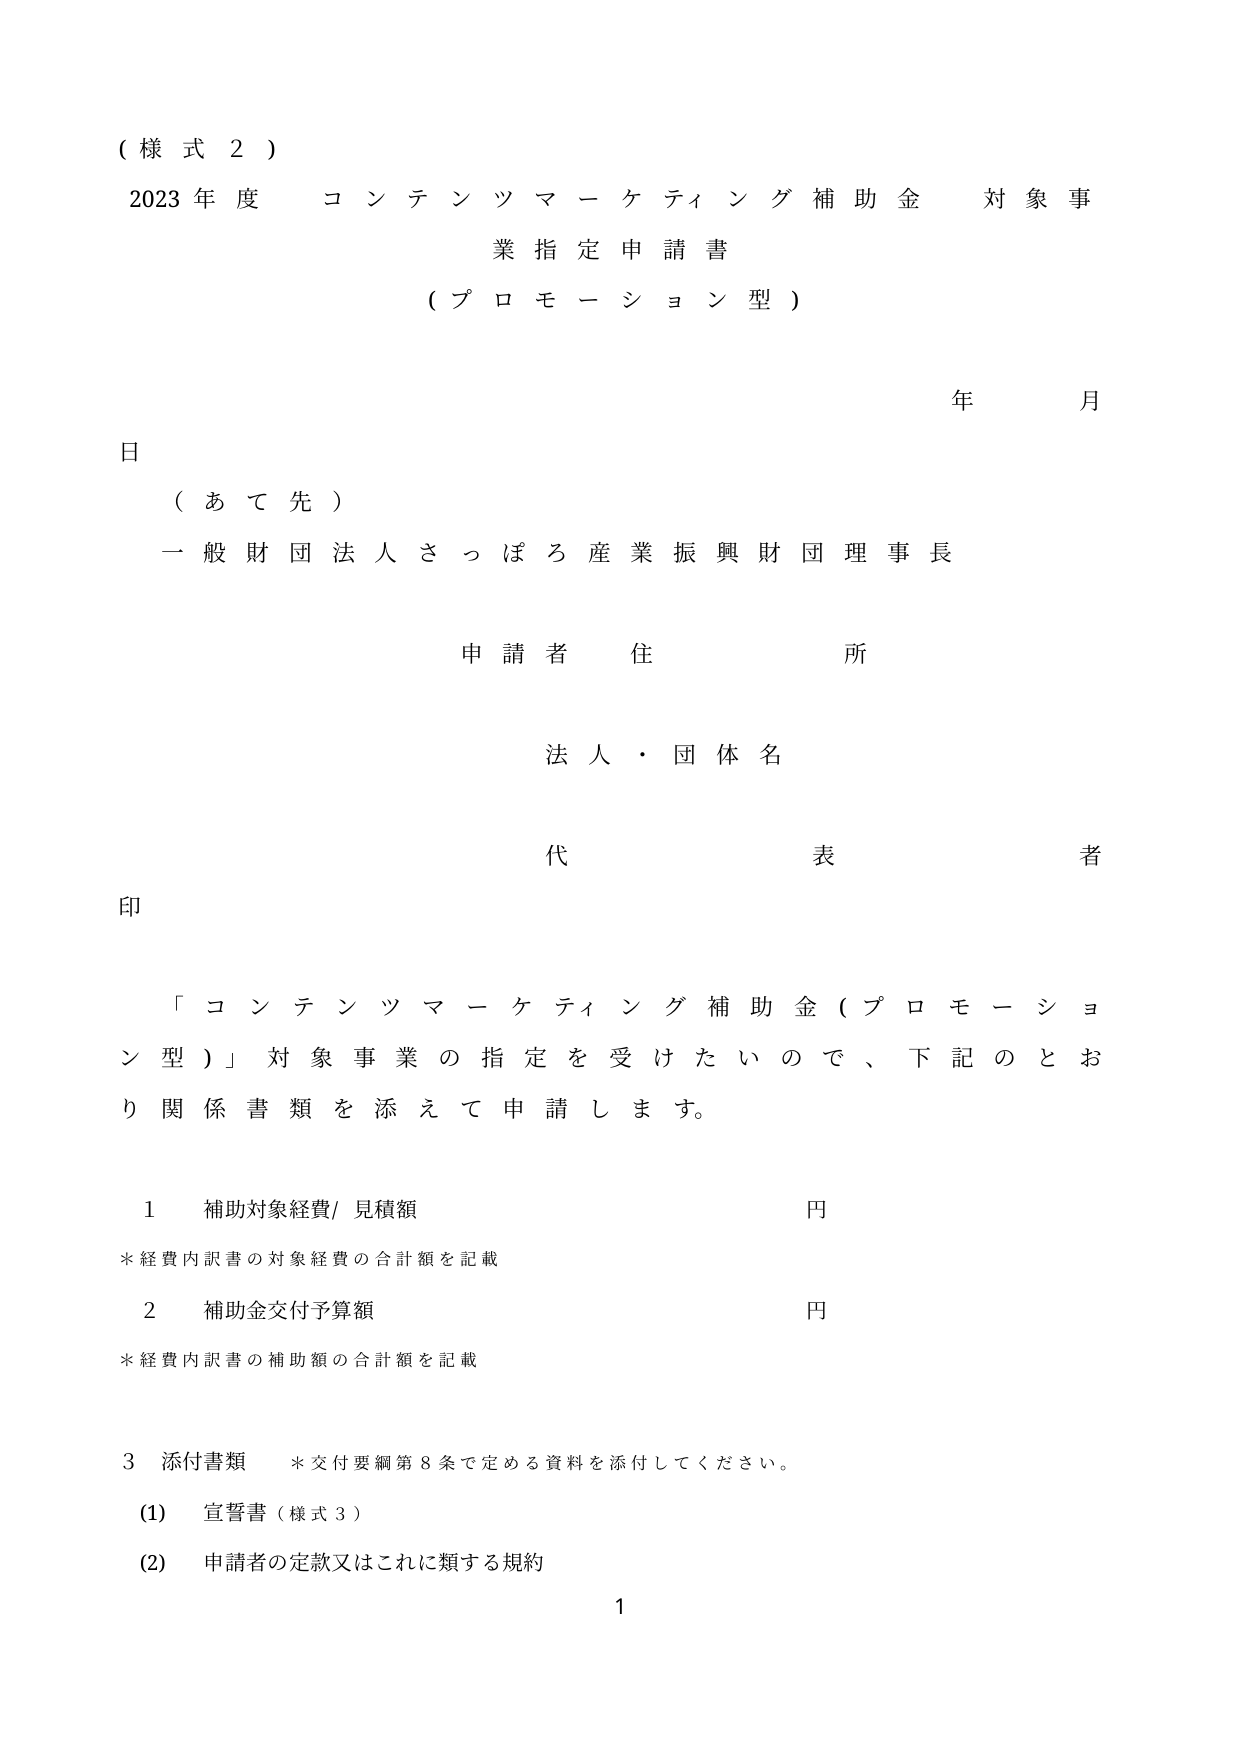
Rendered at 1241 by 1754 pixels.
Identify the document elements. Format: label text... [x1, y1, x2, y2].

list 宣誓書（様式３） [138, 1486, 1122, 1537]
text 「コンテンツマーケティング補助金(プロモーション型)」対象事業の指定を受けたいので、下記のとおり関係書類を添えて申請します。 [118, 981, 1122, 1132]
text ３ 添付書類 ＊交付要綱第８条で定める資料を添付してください。 [118, 1436, 1122, 1486]
text 一般財団法人さっぽろ産業振興財団理事長 [118, 526, 1122, 577]
text 2023年度 コンテンツマーケティング補助金 対象事業指定申請書 [118, 172, 1122, 273]
text 申請者 住 所 [118, 627, 1122, 678]
text (様式２) [118, 122, 1122, 172]
table_header １ [118, 1183, 174, 1233]
list 申請者の定款又はこれに類する規約 [138, 1537, 1122, 1587]
table_header ２ [118, 1284, 174, 1334]
table_header 円 [499, 1284, 838, 1334]
table_header 補助対象経費/見積額 [174, 1183, 499, 1233]
text ＊経費内訳書の対象経費の合計額を記載 [118, 1233, 1122, 1284]
text ＊経費内訳書の補助額の合計額を記載 [118, 1334, 1122, 1385]
text 法人・団体名 [118, 728, 1122, 779]
text （あて先） [118, 476, 1122, 526]
table_header 円 [499, 1183, 838, 1233]
text (プロモーション型) [118, 273, 1122, 324]
text 年 月 日 [118, 374, 1122, 476]
table_header 補助金交付予算額 [174, 1284, 499, 1334]
text 代 表 者 印 [118, 829, 1122, 930]
